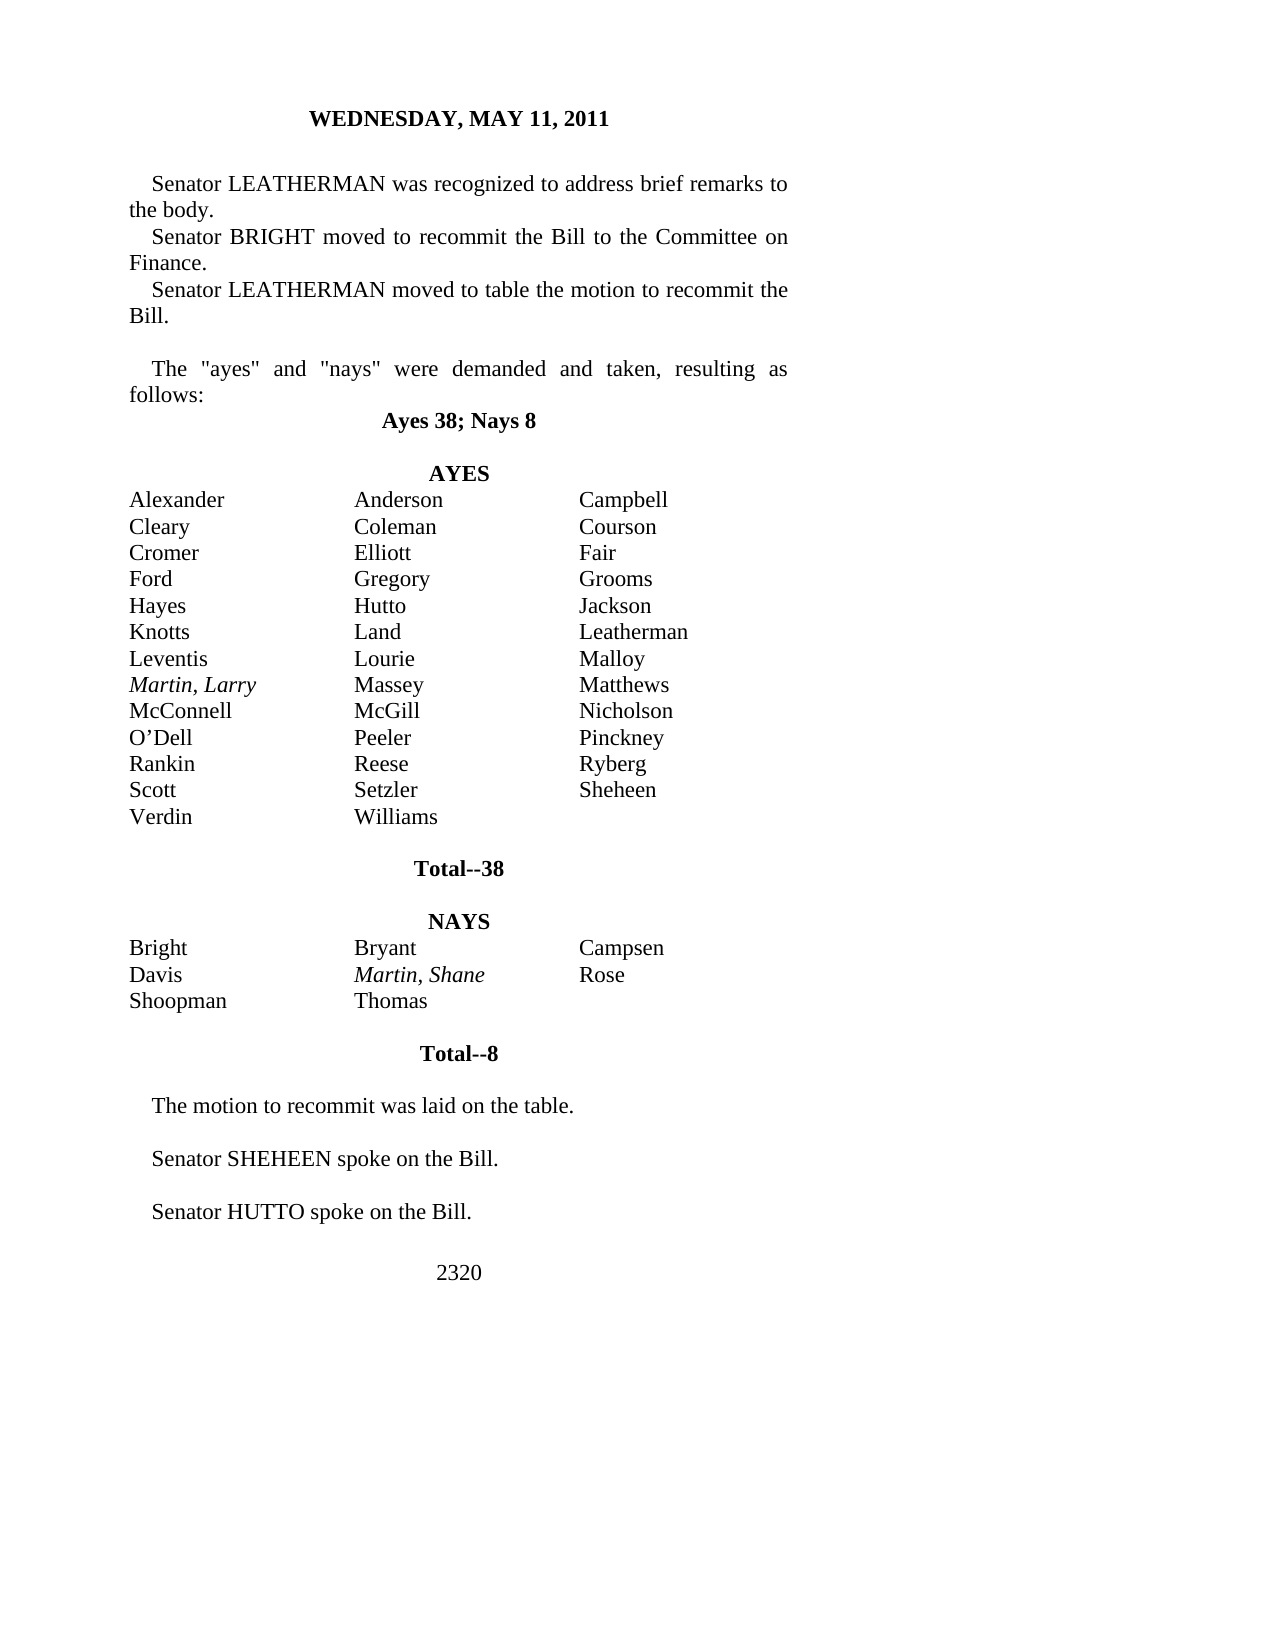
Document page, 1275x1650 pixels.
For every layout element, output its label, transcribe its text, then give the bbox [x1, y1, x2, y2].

text The motion to recommit was laid on the table. [129, 1093, 789, 1119]
text Knotts Land Leatherman [129, 618, 789, 644]
text The "ayes" and "nays" were demanded and taken, resulting as follows: [129, 355, 789, 407]
text Cromer Elliott Fair [129, 539, 789, 566]
text Rankin Reese Ryberg [129, 750, 789, 776]
text Senator LEATHERMAN was recognized to address brief remarks to the body. [129, 170, 789, 223]
text Cleary Coleman Courson [129, 513, 789, 539]
text Martin, Larry Massey Matthews [129, 671, 789, 697]
text Senator HUTTO spoke on the Bill. [129, 1198, 789, 1224]
text McConnell McGill Nicholson [129, 697, 789, 724]
text Davis Martin, Shane Rose [129, 961, 789, 987]
text Total--8 [129, 1040, 789, 1066]
text Ford Gregory Grooms [129, 566, 789, 592]
text AYES [129, 460, 789, 486]
text NAYS [129, 908, 789, 934]
text Total--38 [129, 855, 789, 882]
text Ayes 38; Nays 8 [129, 407, 789, 434]
text Senator LEATHERMAN moved to table the motion to recommit the Bill. [129, 276, 789, 328]
text Scott Setzler Sheheen [129, 776, 789, 803]
text O’Dell Peeler Pinckney [129, 724, 789, 750]
text Verdin Williams [129, 803, 789, 829]
text Hayes Hutto Jackson [129, 592, 789, 618]
text Alexander Anderson Campbell [129, 486, 789, 513]
text Shoopman Thomas [129, 987, 789, 1013]
text Senator SHEHEEN spoke on the Bill. [129, 1145, 789, 1172]
text Leventis Lourie Malloy [129, 644, 789, 671]
text Senator BRIGHT moved to recommit the Bill to the Committee on Finance. [129, 223, 789, 276]
text Bright Bryant Campsen [129, 934, 789, 961]
